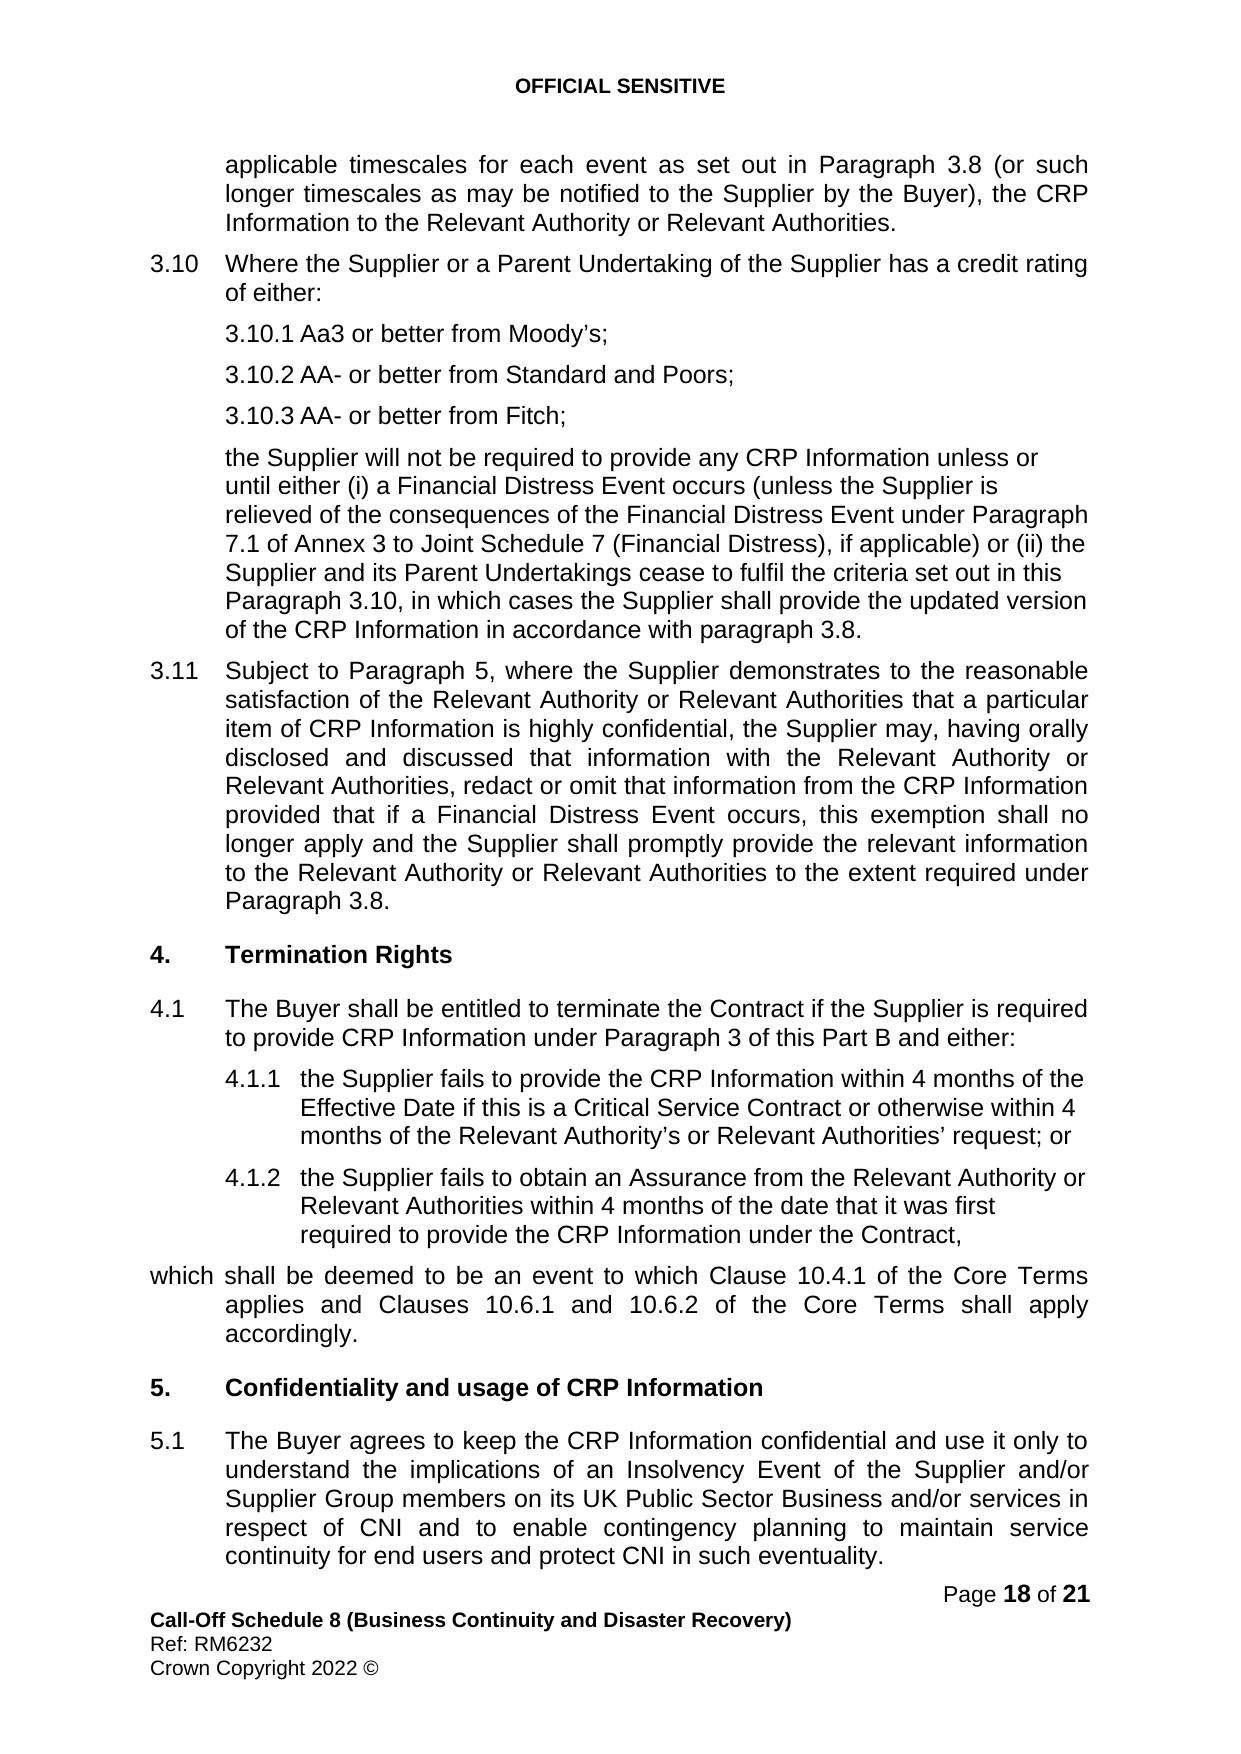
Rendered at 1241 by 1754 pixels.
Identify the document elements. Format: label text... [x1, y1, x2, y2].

list Aa3 or better from Moody’s; [225, 319, 1090, 347]
list the Supplier fails to obtain an Assurance from the Relevant Authority or Relevant Authorities within 4 months of the date that it was first required to provide the CRP Information under the Contract, [225, 1162, 1090, 1249]
list Confidentiality and usage of CRP Information [150, 1372, 1090, 1401]
list The Buyer shall be entitled to terminate the Contract if the Supplier is required to provide CRP Information under Paragraph 3 of this Part B and either: [150, 994, 1090, 1051]
text which shall be deemed to be an event to which Clause 10.4.1 of the Core Terms applies and Clauses 10.6.1 and 10.6.2 of the Core Terms shall apply accordingly. [150, 1261, 1090, 1347]
list The Buyer agrees to keep the CRP Information confidential and use it only to understand the implications of an Insolvency Event of the Supplier and/or Supplier Group members on its UK Public Sector Business and/or services in respect of CNI and to enable contingency planning to maintain service continuity for end users and protect CNI in such eventuality. [150, 1426, 1090, 1570]
list AA- or better from Standard and Poors; [225, 360, 1090, 389]
list Where the Supplier or a Parent Undertaking of the Supplier has a credit rating of either: [150, 249, 1090, 306]
list Subject to Paragraph 5, where the Supplier demonstrates to the reasonable satisfaction of the Relevant Authority or Relevant Authorities that a particular item of CRP Information is highly confidential, the Supplier may, having orally disclosed and discussed that information with the Relevant Authority or Relevant Authorities, redact or omit that information from the CRP Information provided that if a Financial Distress Event occurs, this exemption shall no longer apply and the Supplier shall promptly provide the relevant information to the Relevant Authority or Relevant Authorities to the extent required under Paragraph 3.8. [150, 656, 1090, 915]
list the Supplier fails to provide the CRP Information within 4 months of the Effective Date if this is a Critical Service Contract or otherwise within 4 months of the Relevant Authority’s or Relevant Authorities’ request; or [225, 1064, 1090, 1150]
text the Supplier will not be required to provide any CRP Information unless or until either (i) a Financial Distress Event occurs (unless the Supplier is relieved of the consequences of the Financial Distress Event under Paragraph 7.1 of Annex 3 to Joint Schedule 7 (Financial Distress), if applicable) or (ii) the Supplier and its Parent Undertakings cease to fulfil the criteria set out in this Paragraph 3.10, in which cases the Supplier shall provide the updated version of the CRP Information in accordance with paragraph 3.8. [225, 442, 1090, 644]
list AA- or better from Fitch; [225, 401, 1090, 430]
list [150, 150, 1090, 236]
list Termination Rights [150, 940, 1090, 969]
